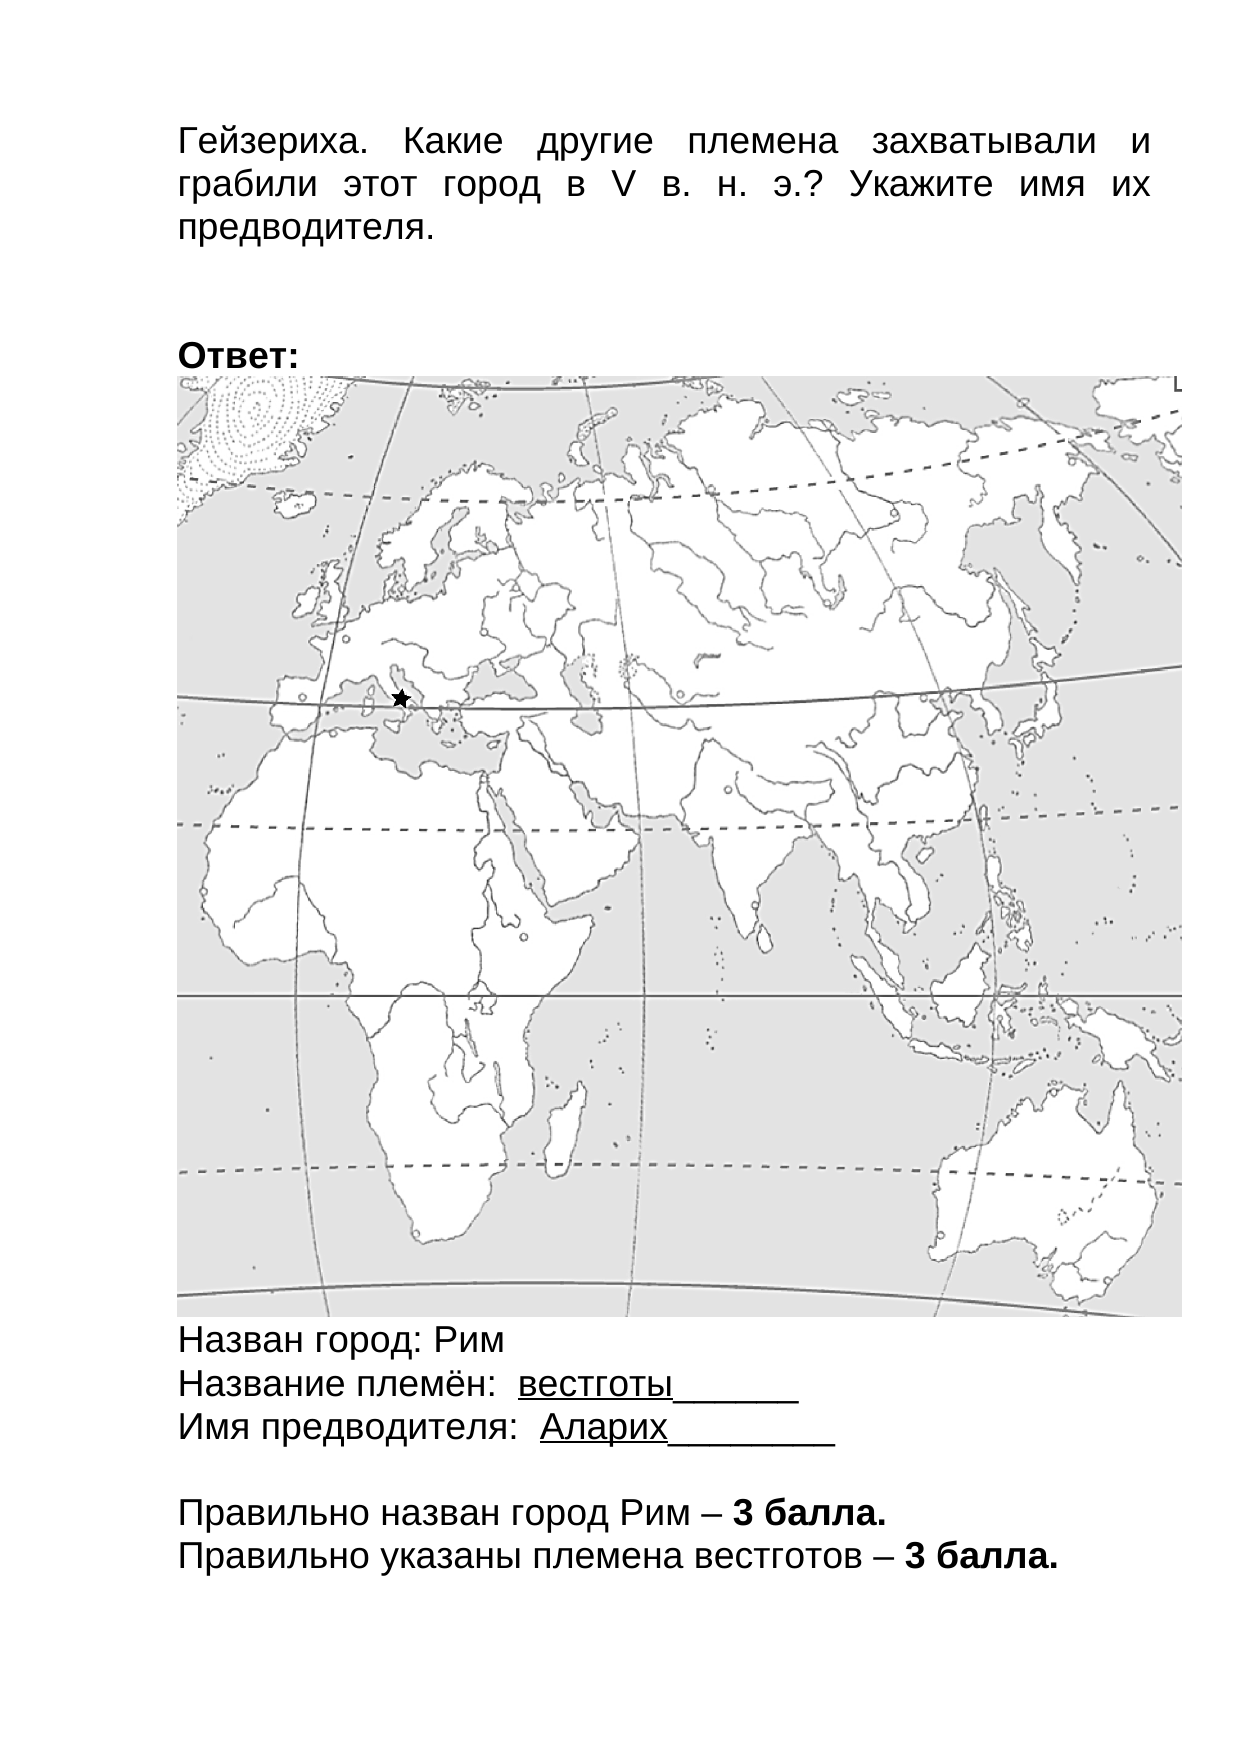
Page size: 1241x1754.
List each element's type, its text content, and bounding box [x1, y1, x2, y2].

text Имя предводителя: Аларих________ [177, 1404, 1152, 1447]
text Название племён: вестготы______ [177, 1361, 1152, 1404]
text Правильно указаны племена вестготов – 3 балла. [177, 1533, 1152, 1576]
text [177, 118, 1152, 247]
text Правильно назван город Рим – 3 балла. [177, 1490, 1152, 1533]
text Ответ: [177, 334, 1152, 376]
text Назван город: Рим [177, 1318, 1152, 1361]
